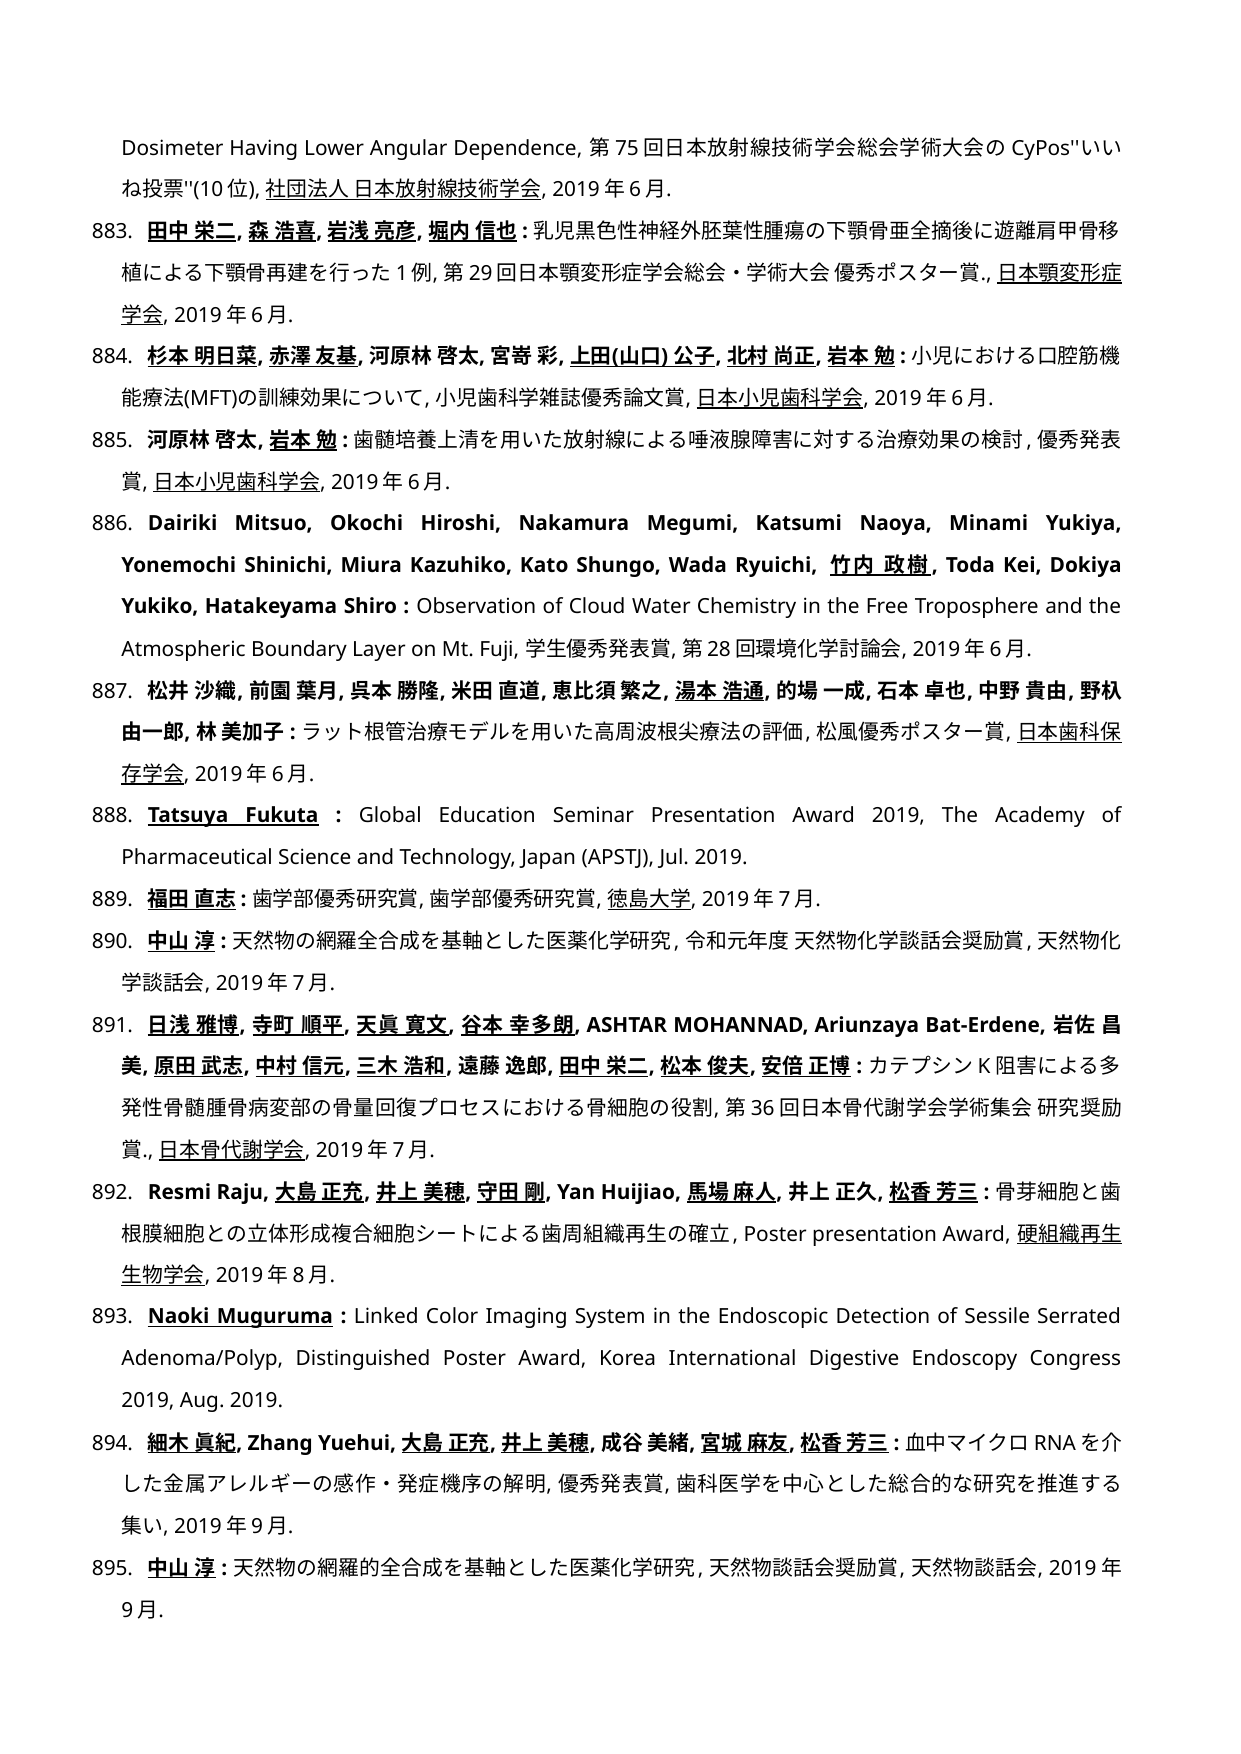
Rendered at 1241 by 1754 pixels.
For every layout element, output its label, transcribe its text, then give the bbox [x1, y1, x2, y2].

list 田中 栄二, 森 浩喜, 岩浅 亮彦, 堀内 信也 : 乳児黒色性神経外胚葉性腫瘍の下顎骨亜全摘後に遊離肩甲骨移植による下顎骨再建を行った1例, 第29回日本顎変形症学会総会・学術大会 優秀ポスター賞., 日本顎変形症学会, 2019年6月. [92, 209, 1122, 334]
list 日浅 雅博, 寺町 順平, 天眞 寛文, 谷本 幸多朗, ASHTAR MOHANNAD, Ariunzaya Bat-Erdene, 岩佐 昌美, 原田 武志, 中村 信元, 三木 浩和, 遠藤 逸郎, 田中 栄二, 松本 俊夫, 安倍 正博 : カテプシンK阻害による多発性骨髄腫骨病変部の骨量回復プロセスにおける骨細胞の役割, 第36回日本骨代謝学会学術集会 研究奨励賞., 日本骨代謝学会, 2019年7月. [92, 1002, 1122, 1169]
list 杉本 明日菜, 赤澤 友基, 河原林 啓太, 宮嵜 彩, 上田(山口) 公子, 北村 尚正, 岩本 勉 : 小児における口腔筋機能療法(MFT)の訓練効果について, 小児歯科学雑誌優秀論文賞, 日本小児歯科学会, 2019年6月. [92, 334, 1122, 417]
list 中山 淳 : 天然物の網羅的全合成を基軸とした医薬化学研究, 天然物談話会奨励賞, 天然物談話会, 2019年9月. [92, 1545, 1122, 1629]
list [92, 125, 1122, 209]
list Naoki Muguruma : Linked Color Imaging System in the Endoscopic Detection of Sessile Serrated Adenoma/Polyp, Distinguished Poster Award, Korea International Digestive Endoscopy Congress 2019, Aug. 2019. [92, 1295, 1122, 1420]
list 河原林 啓太, 岩本 勉 : 歯髄培養上清を用いた放射線による唾液腺障害に対する治療効果の検討, 優秀発表賞, 日本小児歯科学会, 2019年6月. [92, 417, 1122, 501]
list Dairiki Mitsuo, Okochi Hiroshi, Nakamura Megumi, Katsumi Naoya, Minami Yukiya, Yonemochi Shinichi, Miura Kazuhiko, Kato Shungo, Wada Ryuichi, 竹内 政樹, Toda Kei, Dokiya Yukiko, Hatakeyama Shiro : Observation of Cloud Water Chemistry in the Free Troposphere and the Atmospheric Boundary Layer on Mt. Fuji, 学生優秀発表賞, 第28回環境化学討論会, 2019年6月. [92, 501, 1122, 668]
list 福田 直志 : 歯学部優秀研究賞, 歯学部優秀研究賞, 徳島大学, 2019年7月. [92, 877, 1122, 919]
list 細木 眞紀, Zhang Yuehui, 大島 正充, 井上 美穂, 成谷 美緒, 宮城 麻友, 松香 芳三 : 血中マイクロRNAを介した金属アレルギーの感作・発症機序の解明, 優秀発表賞, 歯科医学を中心とした総合的な研究を推進する集い, 2019年9月. [92, 1420, 1122, 1545]
list 松井 沙織, 前園 葉月, 呉本 勝隆, 米田 直道, 恵比須 繁之, 湯本 浩通, 的場 一成, 石本 卓也, 中野 貴由, 野杁 由一郎, 林 美加子 : ラット根管治療モデルを用いた高周波根尖療法の評価, 松風優秀ポスター賞, 日本歯科保存学会, 2019年6月. [92, 668, 1122, 793]
list Tatsuya Fukuta : Global Education Seminar Presentation Award 2019, The Academy of Pharmaceutical Science and Technology, Japan (APSTJ), Jul. 2019. [92, 793, 1122, 877]
list 中山 淳 : 天然物の網羅全合成を基軸とした医薬化学研究, 令和元年度 天然物化学談話会奨励賞, 天然物化学談話会, 2019年7月. [92, 919, 1122, 1002]
list Resmi Raju, 大島 正充, 井上 美穂, 守田 剛, Yan Huijiao, 馬場 麻人, 井上 正久, 松香 芳三 : 骨芽細胞と歯根膜細胞との立体形成複合細胞シートによる歯周組織再生の確立, Poster presentation Award, 硬組織再生生物学会, 2019年8月. [92, 1169, 1122, 1295]
